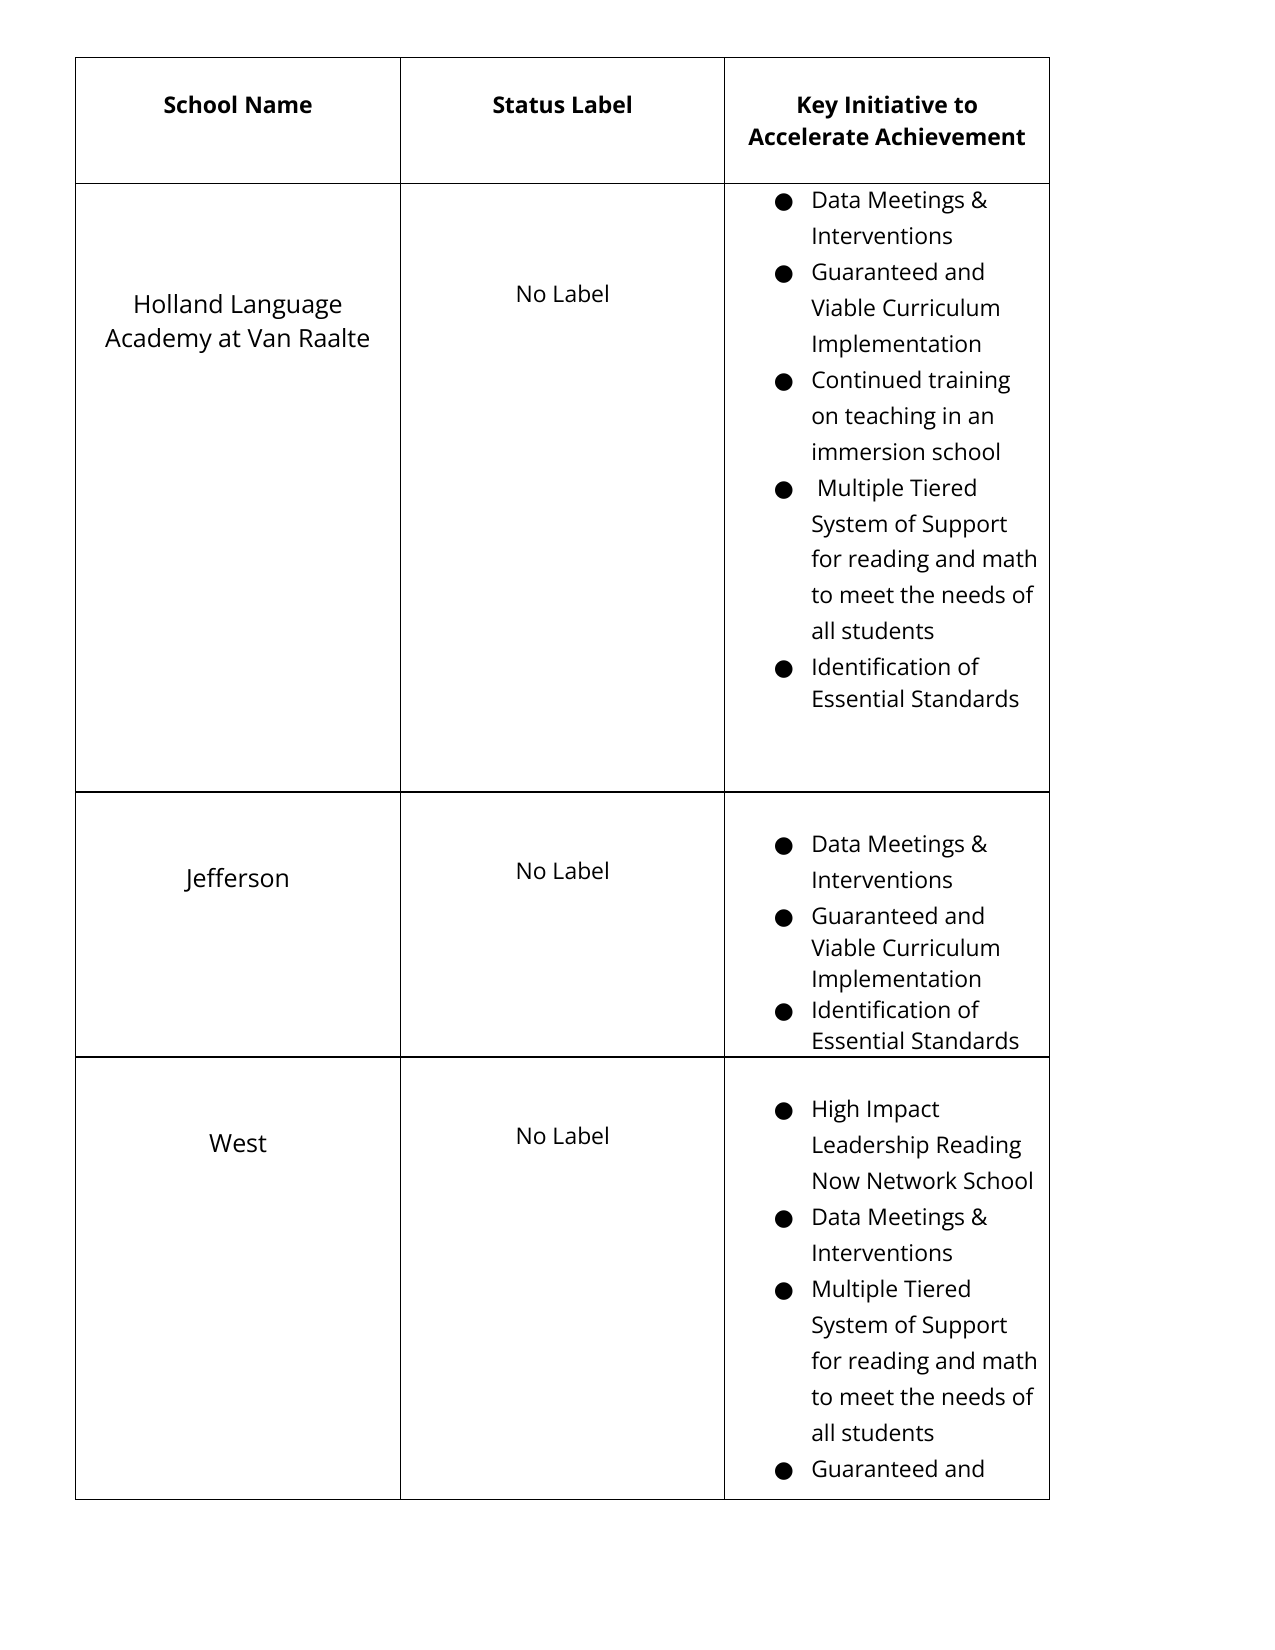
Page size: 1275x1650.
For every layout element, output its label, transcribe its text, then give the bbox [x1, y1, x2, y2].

table_cell Holland Language Academy at Van Raalte [76, 184, 400, 791]
table_cell Data Meetings & Interventions Guaranteed and Viable Curriculum Implementation Identification of Essential Standards [725, 793, 1049, 1056]
table_header Key Initiative to Accelerate Achievement [725, 58, 1049, 183]
table_cell No Label [401, 1058, 724, 1499]
table_header Status Label [401, 58, 724, 183]
table_header School Name [76, 58, 400, 183]
table_cell No Label [401, 184, 724, 791]
table_cell Data Meetings & Interventions Guaranteed and Viable Curriculum Implementation Continued training on teaching in an immersion school Multiple Tiered System of Support for reading and math to meet the needs of all students Identification of Essential Standards [725, 184, 1049, 791]
table_cell West [76, 1058, 400, 1499]
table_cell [725, 1058, 1049, 1499]
table_cell Jefferson [76, 793, 400, 1056]
table_cell No Label [401, 793, 724, 1056]
